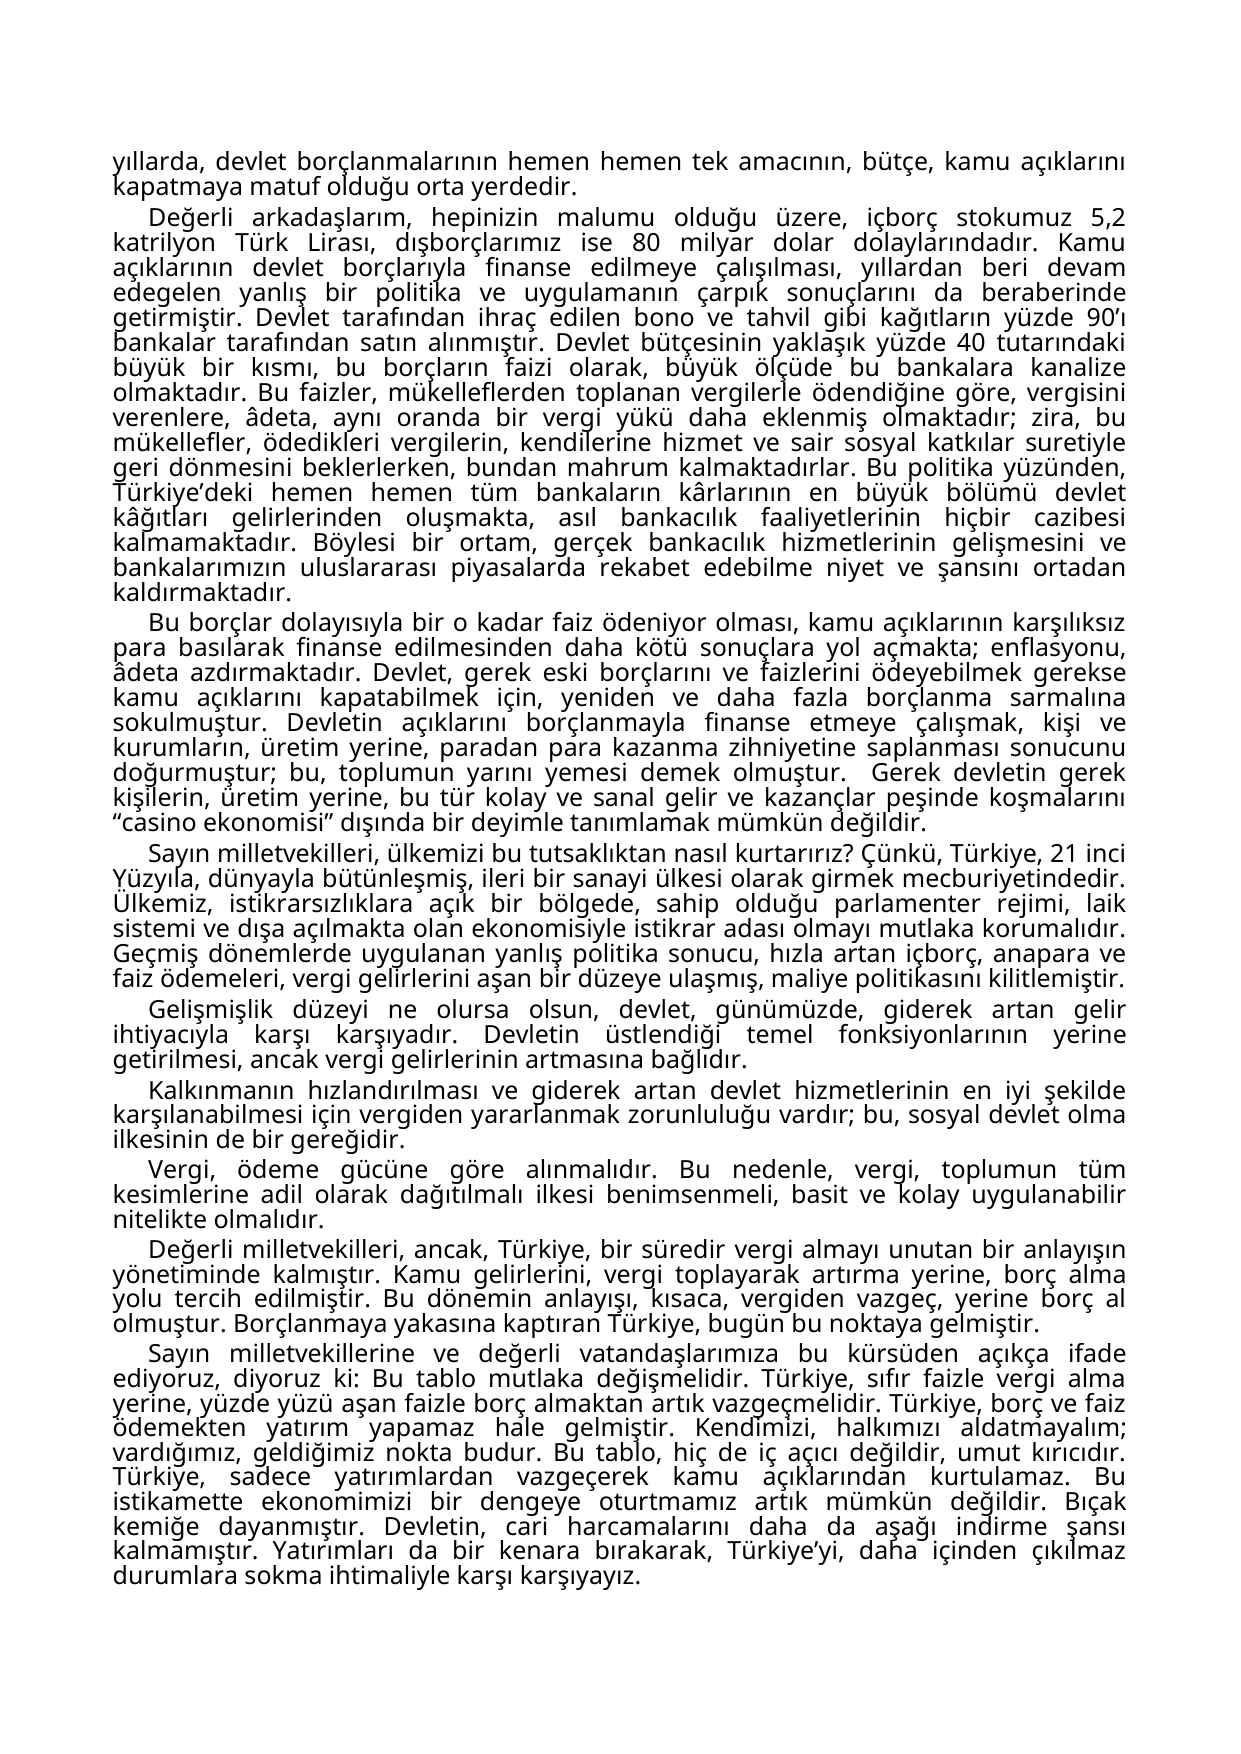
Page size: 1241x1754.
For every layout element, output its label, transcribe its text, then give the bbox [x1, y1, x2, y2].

text Değerli milletvekilleri, ancak, Türkiye, bir süredir vergi almayı unutan bir anlayışın yönetiminde kalmıştır. Kamu gelirlerini, vergi toplayarak artırma yerine, borç alma yolu tercih edilmiştir. Bu dönemin anlayışı, kısaca, vergiden vazgeç, yerine borç al olmuştur. Borçlanmaya yakasına kaptıran Türkiye, bugün bu noktaya gelmiştir. [112, 1239, 1128, 1337]
text Bu borçlar dolayısıyla bir o kadar faiz ödeniyor olması, kamu açıklarının karşılıksız para basılarak finanse edilmesinden daha kötü sonuçlara yol açmakta; enflasyonu, âdeta azdırmaktadır. Devlet, gerek eski borçlarını ve faizlerini ödeyebilmek gerekse kamu açıklarını kapatabilmek için, yeniden ve daha fazla borçlanma sarmalına sokulmuştur. Devletin açıklarını borçlanmayla finanse etmeye çalışmak, kişi ve kurumların, üretim yerine, paradan para kazanma zihniyetine saplanması sonucunu doğurmuştur; bu, toplumun yarını yemesi demek olmuştur. Gerek devletin gerek kişilerin, üretim yerine, bu tür kolay ve sanal gelir ve kazançlar peşinde koşmalarını “casino ekonomisi” dışında bir deyimle tanımlamak mümkün değildir. [112, 612, 1128, 837]
text Değerli arkadaşlarım, hepinizin malumu olduğu üzere, içborç stokumuz 5,2 katrilyon Türk Lirası, dışborçlarımız ise 80 milyar dolar dolaylarındadır. Kamu açıklarının devlet borçlarıyla finanse edilmeye çalışılması, yıllardan beri devam edegelen yanlış bir politika ve uygulamanın çarpık sonuçlarını da beraberinde getirmiştir. Devlet tarafından ihraç edilen bono ve tahvil gibi kağıtların yüzde 90’ı bankalar tarafından satın alınmıştır. Devlet bütçesinin yaklaşık yüzde 40 tutarındaki büyük bir kısmı, bu borçların faizi olarak, büyük ölçüde bu bankalara kanalize olmaktadır. Bu faizler, mükelleflerden toplanan vergilerle ödendiğine göre, vergisini verenlere, âdeta, aynı oranda bir vergi yükü daha eklenmiş olmaktadır; zira, bu mükellefler, ödedikleri vergilerin, kendilerine hizmet ve sair sosyal katkılar suretiyle geri dönmesini beklerlerken, bundan mahrum kalmaktadırlar. Bu politika yüzünden, Türkiye’deki hemen hemen tüm bankaların kârlarının en büyük bölümü devlet kâğıtları gelirlerinden oluşmakta, asıl bankacılık faaliyetlerinin hiçbir cazibesi kalmamaktadır. Böylesi bir ortam, gerçek bankacılık hizmetlerinin gelişmesini ve bankalarımızın uluslararası piyasalarda rekabet edebilme niyet ve şansını ortadan kaldırmaktadır. [112, 206, 1128, 606]
text Vergi, ödeme gücüne göre alınmalıdır. Bu nedenle, vergi, toplumun tüm kesimlerine adil olarak dağıtılmalı ilkesi benimsenmeli, basit ve kolay uygulanabilir nitelikte olmalıdır. [112, 1159, 1128, 1233]
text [112, 150, 1128, 200]
text Kalkınmanın hızlandırılması ve giderek artan devlet hizmetlerinin en iyi şekilde karşılanabilmesi için vergiden yararlanmak zorunluluğu vardır; bu, sosyal devlet olma ilkesinin de bir gereğidir. [112, 1080, 1128, 1153]
text Sayın milletvekilleri, ülkemizi bu tutsaklıktan nasıl kurtarırız? Çünkü, Türkiye, 21 inci Yüzyıla, dünyayla bütünleşmiş, ileri bir sanayi ülkesi olarak girmek mecburiyetindedir. Ülkemiz, istikrarsızlıklara açık bir bölgede, sahip olduğu parlamenter rejimi, laik sistemi ve dışa açılmakta olan ekonomisiyle istikrar adası olmayı mutlaka korumalıdır. Geçmiş dönemlerde uygulanan yanlış politika sonucu, hızla artan içborç, anapara ve faiz ödemeleri, vergi gelirlerini aşan bir düzeye ulaşmış, maliye politikasını kilitlemiştir. [112, 843, 1128, 993]
text Sayın milletvekillerine ve değerli vatandaşlarımıza bu kürsüden açıkça ifade ediyoruz, diyoruz ki: Bu tablo mutlaka değişmelidir. Türkiye, sıfır faizle vergi alma yerine, yüzde yüzü aşan faizle borç almaktan artık vazgeçmelidir. Türkiye, borç ve faiz ödemekten yatırım yapamaz hale gelmiştir. Kendimizi, halkımızı aldatmayalım; vardığımız, geldiğimiz nokta budur. Bu tablo, hiç de iç açıcı değildir, umut kırıcıdır. Türkiye, sadece yatırımlardan vazgeçerek kamu açıklarından kurtulamaz. Bu istikamette ekonomimizi bir dengeye oturtmamız artık mümkün değildir. Bıçak kemiğe dayanmıştır. Devletin, cari harcamalarını daha da aşağı indirme şansı kalmamıştır. Yatırımları da bir kenara bırakarak, Türkiye’yi, daha içinden çıkılmaz durumlara sokma ihtimaliyle karşı karşıyayız. [112, 1343, 1128, 1589]
text Gelişmişlik düzeyi ne olursa olsun, devlet, günümüzde, giderek artan gelir ihtiyacıyla karşı karşıyadır. Devletin üstlendiği temel fonksiyonlarının yerine getirilmesi, ancak vergi gelirlerinin artmasına bağlıdır. [112, 999, 1128, 1074]
